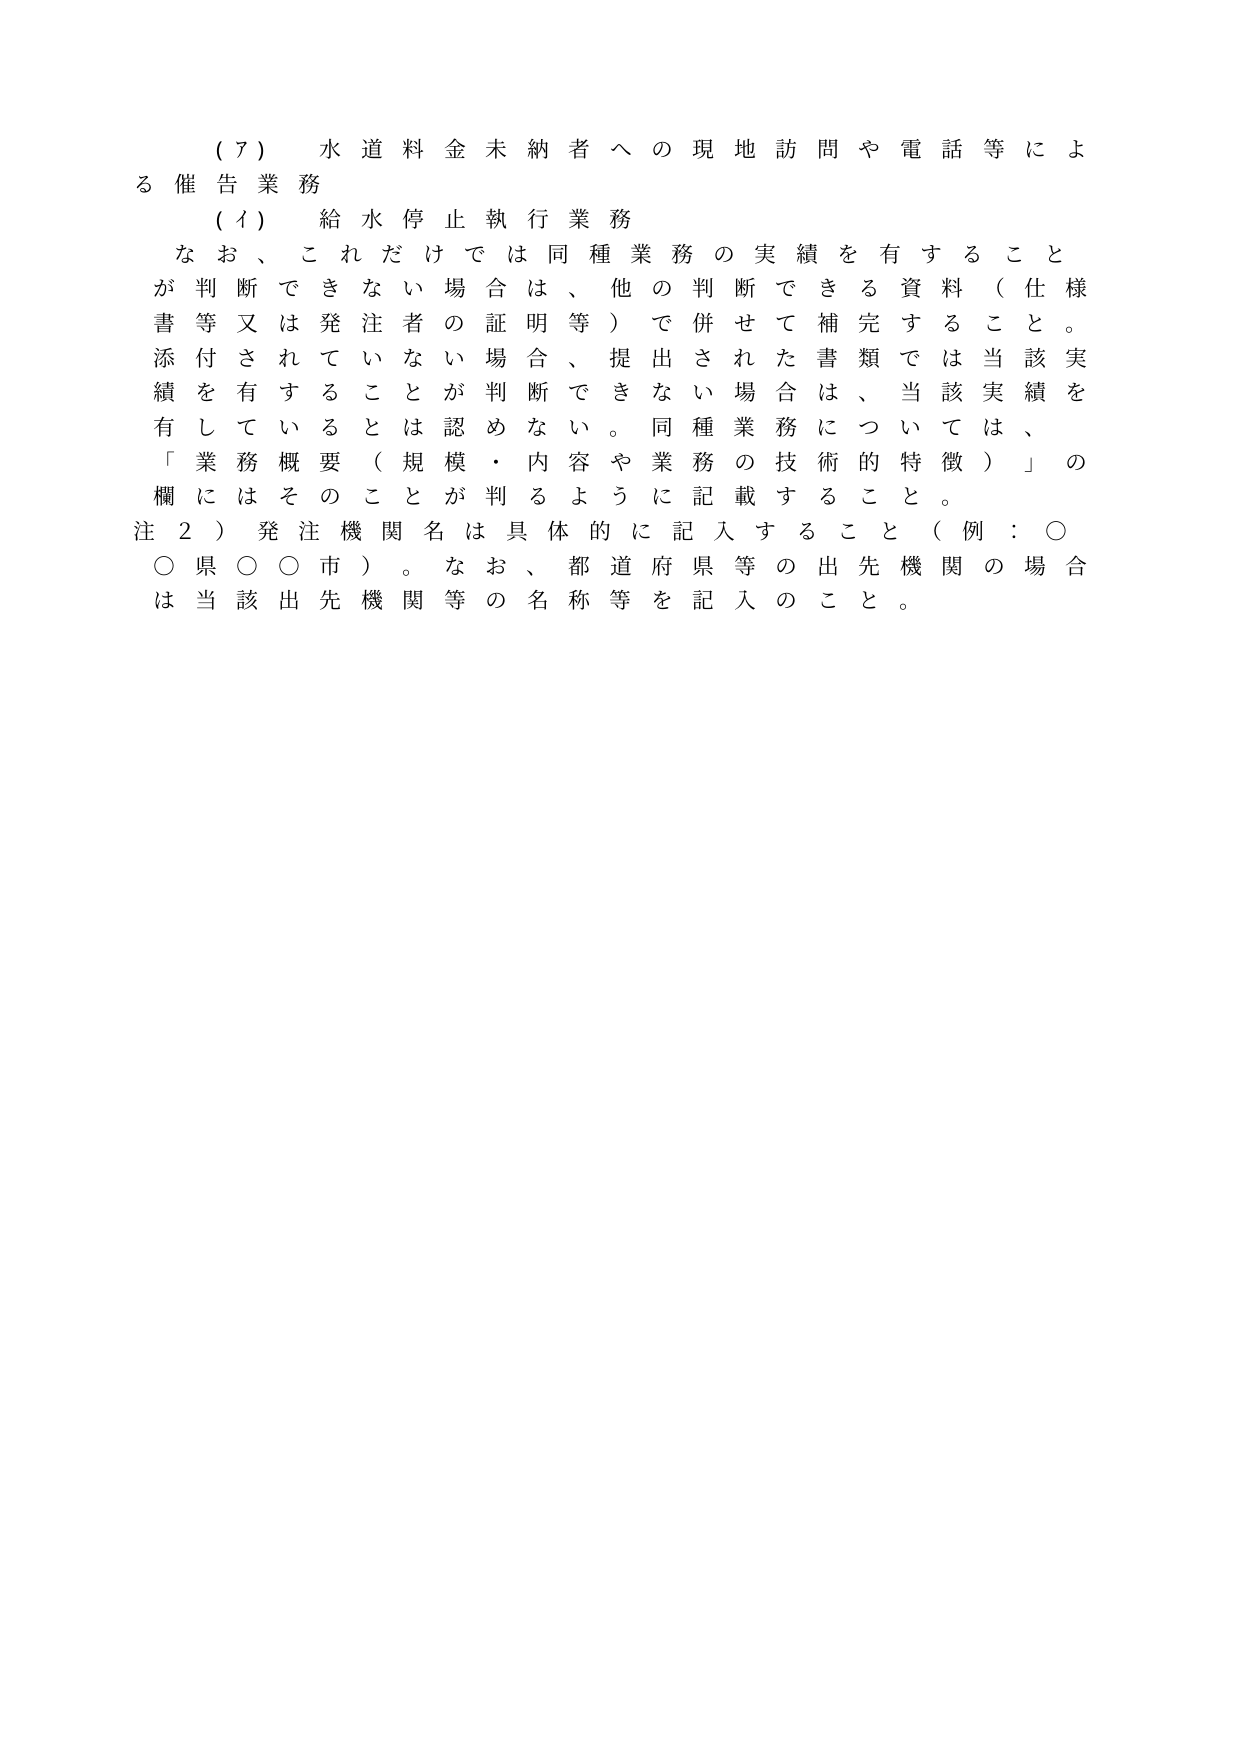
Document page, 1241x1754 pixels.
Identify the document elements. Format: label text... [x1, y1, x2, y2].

text (ｲ) 給水停止執行業務 [133, 201, 1107, 235]
text なお、これだけでは同種業務の実績を有することが判断できない場合は、他の判断できる資料（仕様書等又は発注者の証明等）で併せて補完すること。添付されていない場合、提出された書類では当該実績を有することが判断できない場合は、当該実績を有しているとは認めない。同種業務については、「業務概要（規模・内容や業務の技術的特徴）」の欄にはそのことが判るように記載すること。 [144, 235, 1107, 513]
text (ｱ) 水道料金未納者への現地訪問や電話等による催告業務 [133, 131, 1107, 201]
text 注２）発注機関名は具体的に記入すること（例：○○県○○市）。なお、都道府県等の出先機関の場合は当該出先機関等の名称等を記入のこと。 [133, 513, 1107, 617]
